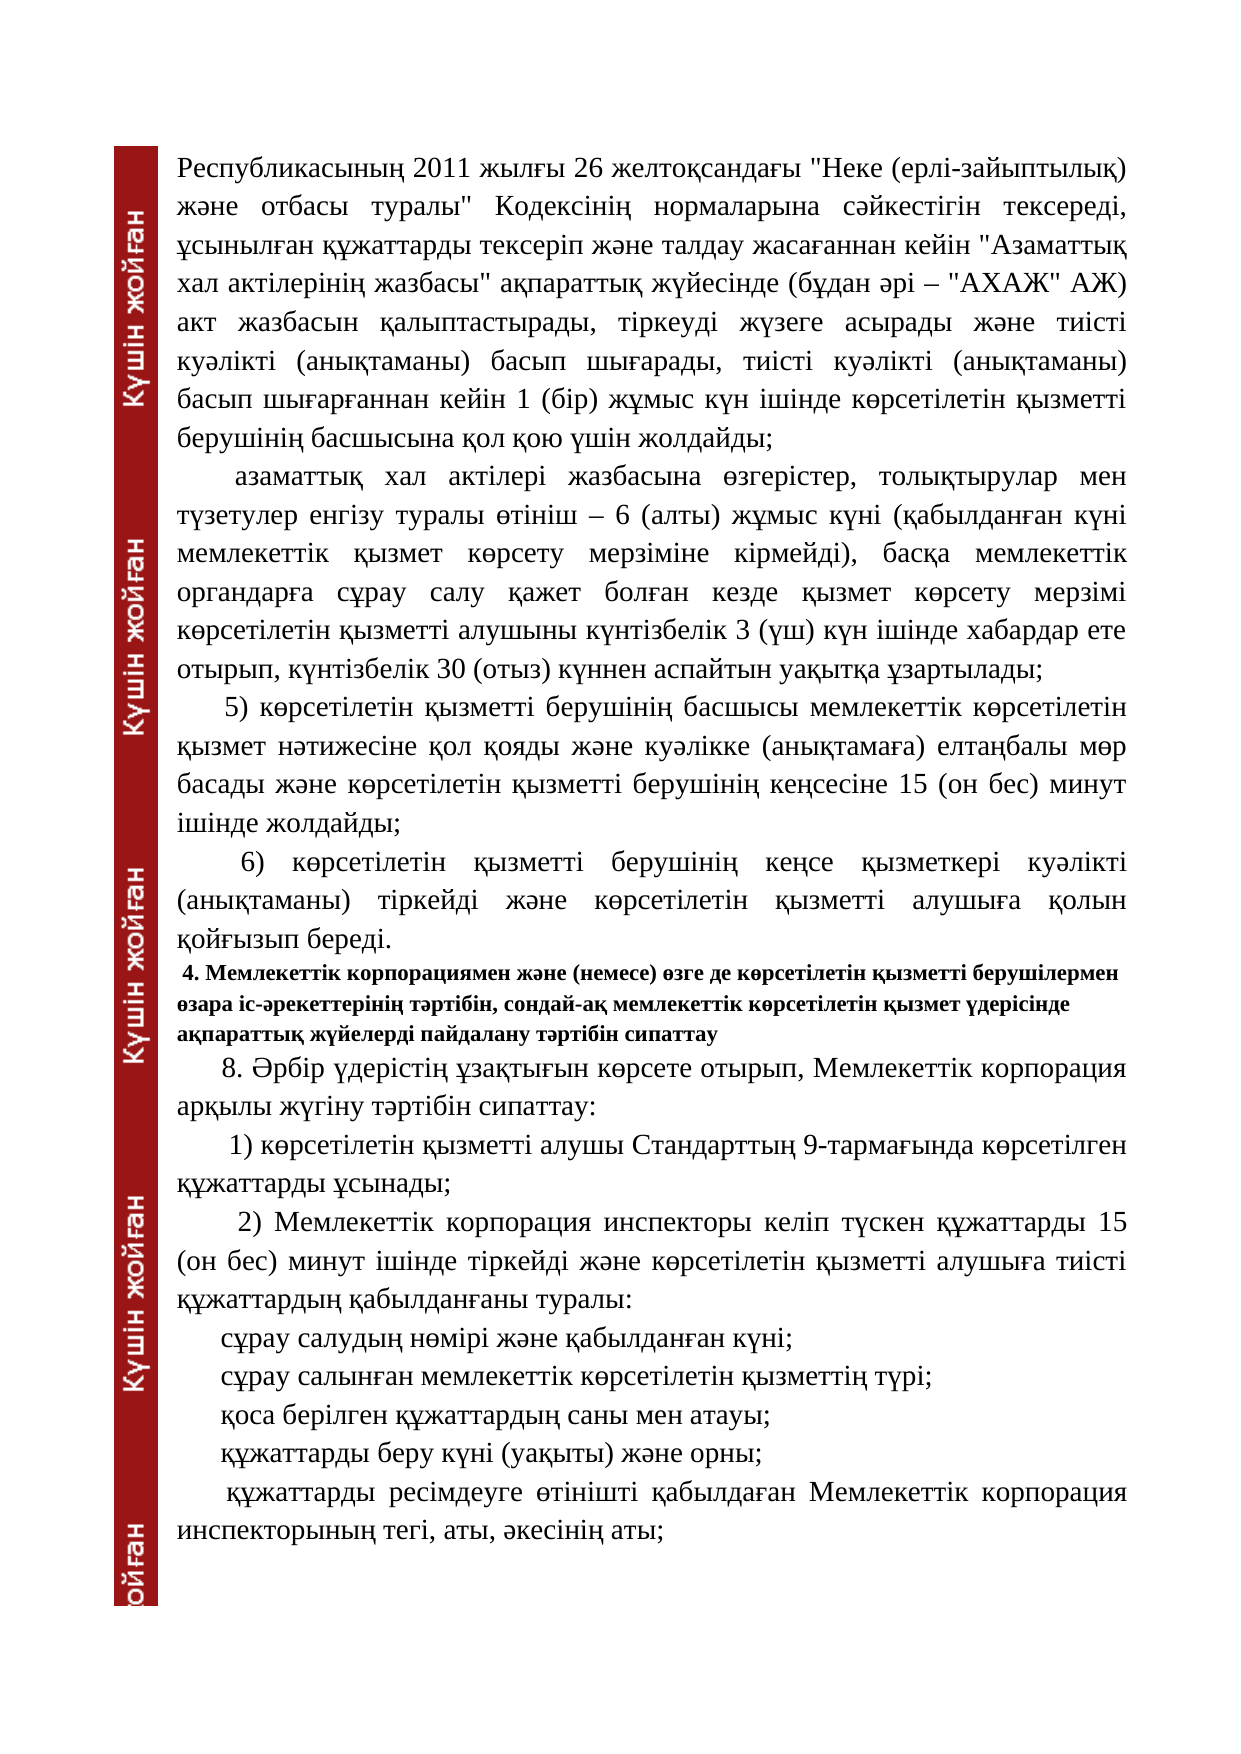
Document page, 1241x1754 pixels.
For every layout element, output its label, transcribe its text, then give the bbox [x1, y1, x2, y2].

picture [114, 1392, 158, 1397]
text 2) Мемлекеттік корпорация инспекторы келіп түскен құжаттарды 15 (он бес) минут ішінде тіркейді және көрсетілетін қызметті алушыға тиісті құжаттардың қабылданғаны туралы: [112, 1204, 1128, 1315]
picture [114, 1122, 158, 1127]
picture [114, 453, 158, 458]
text азаматтық хал актілері жазбасына өзгерістер, толықтырулар мен түзетулер енгізу туралы өтініш – 6 (алты) жұмыс күні (қабылданған күні мемлекеттік қызмет көрсету мерзіміне кірмейді), басқа мемлекеттік органдарға сұрау салу қажет болған кезде қызмет көрсету мерзімі көрсетілетін қызметті алушыны күнтізбелік 3 (үш) күн ішінде хабардар ете отырып, күнтiзбелiк 30 (отыз) күннен аспайтын уақытқа ұзартылады; [112, 458, 1128, 684]
text құжаттарды ресімдеуге өтінішті қабылдаған Мемлекеттік корпорация инспекторының тегі, аты, әкесінің аты; [112, 1474, 1128, 1546]
picture [114, 1469, 158, 1474]
text 6) көрсетілетін қызметті берушінің кеңсе қызметкері куәлікті (анықтаманы) тіркейді және көрсетілетін қызметті алушыға қолын қойғызып береді. [112, 844, 1128, 954]
text құжаттарды беру күні (уақыты) және орны; [112, 1435, 1128, 1469]
picture [114, 1046, 158, 1050]
picture [114, 1315, 158, 1320]
text 5) көрсетілетін қызметті берушінің басшысы мемлекеттік көрсетілетін қызмет нәтижесіне қол қояды және куәлікке (анықтамаға) елтаңбалы мөр басады және көрсетілетін қызметті берушінің кеңсесіне 15 (он бес) минут ішінде жолдайды; [112, 689, 1128, 839]
picture [114, 684, 158, 689]
text 4. Мемлекеттік корпорациямен және (немесе) өзге де көрсетiлетiн қызметтi берушiлермен өзара iс-әрекеттерінің тәртiбiн, сондай-ақ мемлекеттiк көрсетілетін қызмет үдерісiнде ақпараттық жүйелердi пайдалану тәртiбiн сипаттау [112, 959, 1128, 1046]
picture [114, 1430, 158, 1435]
picture [114, 1546, 158, 1606]
text сұрау салынған мемлекеттік көрсетілетін қызметтің түрі; [112, 1358, 1128, 1392]
picture [114, 954, 158, 959]
picture [114, 146, 158, 150]
text сұрау салудың нөмірі және қабылданған күні; [112, 1320, 1128, 1353]
picture [114, 1199, 158, 1204]
picture [114, 839, 158, 844]
text қоса берілген құжаттардың саны мен атауы; [112, 1397, 1128, 1430]
text 1) көрсетілетін қызметті алушы Стандарттың 9-тармағында көрсетілген құжаттарды ұсынады; [112, 1127, 1128, 1199]
text 8. Әрбір үдерістің ұзақтығын көрсете отырып, Мемлекеттік корпорация арқылы жүгiну тәртiбiн сипаттау: [112, 1050, 1128, 1122]
picture [114, 1353, 158, 1358]
